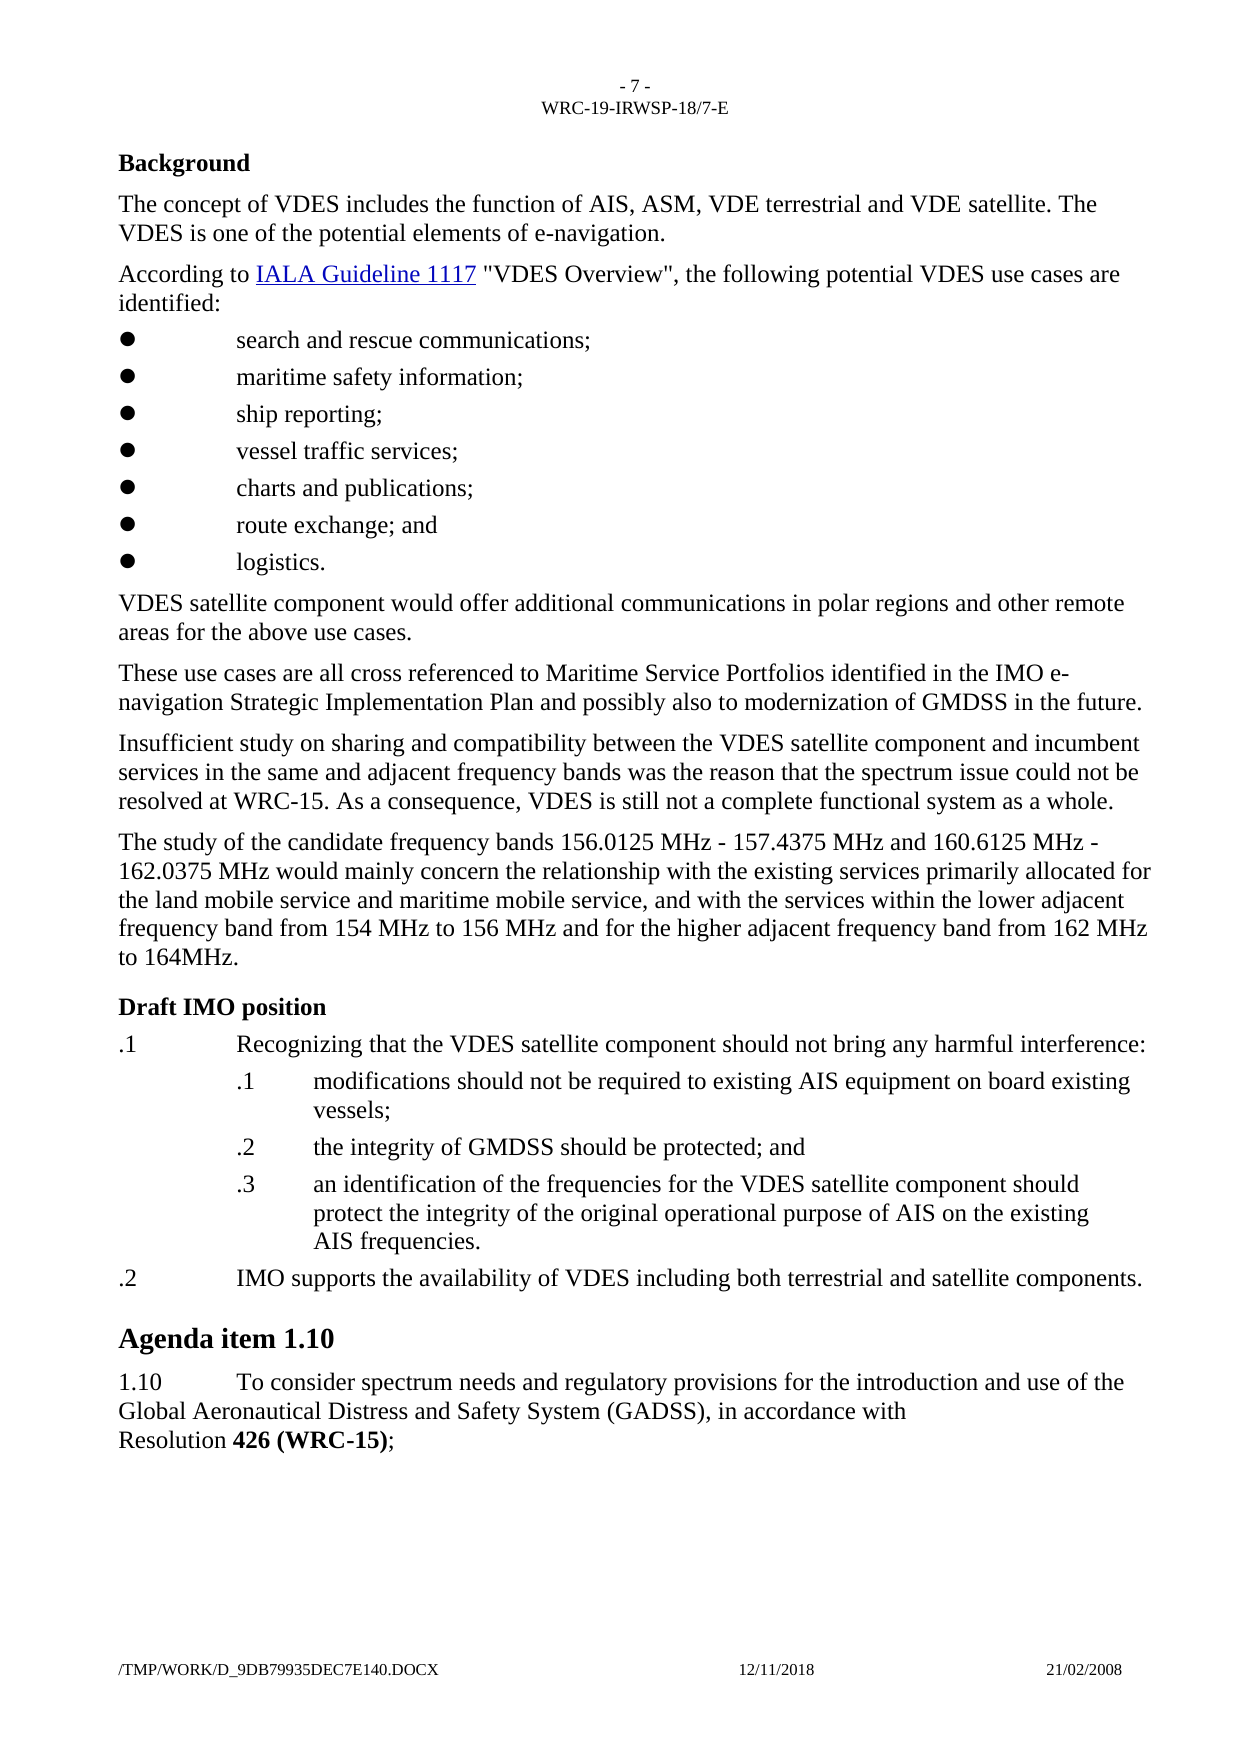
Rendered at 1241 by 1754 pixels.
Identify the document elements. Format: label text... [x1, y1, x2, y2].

text search and rescue communications; [118, 325, 1152, 353]
text .3 an identification of the frequencies for the VDES satellite component should protect the integrity of the original operational purpose of AIS on the existing AIS frequencies. [236, 1169, 1152, 1255]
text The concept of VDES includes the function of AIS, ASM, VDE terrestrial and VDE satellite. The VDES is one of the potential elements of e-navigation. [118, 189, 1151, 246]
text Insufficient study on sharing and compatibility between the VDES satellite component and incumbent services in the same and adjacent frequency bands was the reason that the spectrum issue could not be resolved at WRC-15. As a consequence, VDES is still not a complete functional system as a whole. [118, 728, 1151, 815]
text .2 the integrity of GMDSS should be protected; and [236, 1132, 1152, 1161]
text .1 Recognizing that the VDES satellite component should not bring any harmful interference: [118, 1029, 1152, 1058]
text 1.10 To consider spectrum needs and regulatory provisions for the introduction and use of the Global Aeronautical Distress and Safety System (GADSS), in accordance with Resolution 426 (WRC-15); [118, 1367, 1151, 1454]
text vessel traffic services; [118, 436, 1152, 465]
text route exchange; and [118, 510, 1152, 539]
text VDES satellite component would offer additional communications in polar regions and other remote areas for the above use cases. [118, 588, 1151, 646]
text ship reporting; [118, 399, 1152, 428]
text These use cases are all cross referenced to Maritime Service Portfolios identified in the IMO e-navigation Strategic Implementation Plan and possibly also to modernization of GMDSS in the future. [118, 658, 1151, 716]
text .1 modifications should not be required to existing AIS equipment on board existing vessels; [236, 1066, 1152, 1123]
subtitle Background [118, 148, 1151, 176]
text maritime safety information; [118, 362, 1152, 391]
subtitle Agenda item 1.10 [118, 1321, 1151, 1355]
text The study of the candidate frequency bands 156.0125 MHz - 157.4375 MHz and 160.6125 MHz - 162.0375 MHz would mainly concern the relationship with the existing services primarily allocated for the land mobile service and maritime mobile service, and with the services within the lower adjacent frequency band from 154 MHz to 156 MHz and for the higher adjacent frequency band from 162 MHz to 164MHz. [118, 827, 1151, 971]
text logistics. [118, 547, 1152, 576]
text According to IALA Guideline 1117 "VDES Overview", the following potential VDES use cases are identified: [118, 259, 1151, 316]
text charts and publications; [118, 473, 1152, 502]
text .2 IMO supports the availability of VDES including both terrestrial and satellite components. [118, 1263, 1152, 1292]
subtitle Draft IMO position [118, 992, 1151, 1021]
